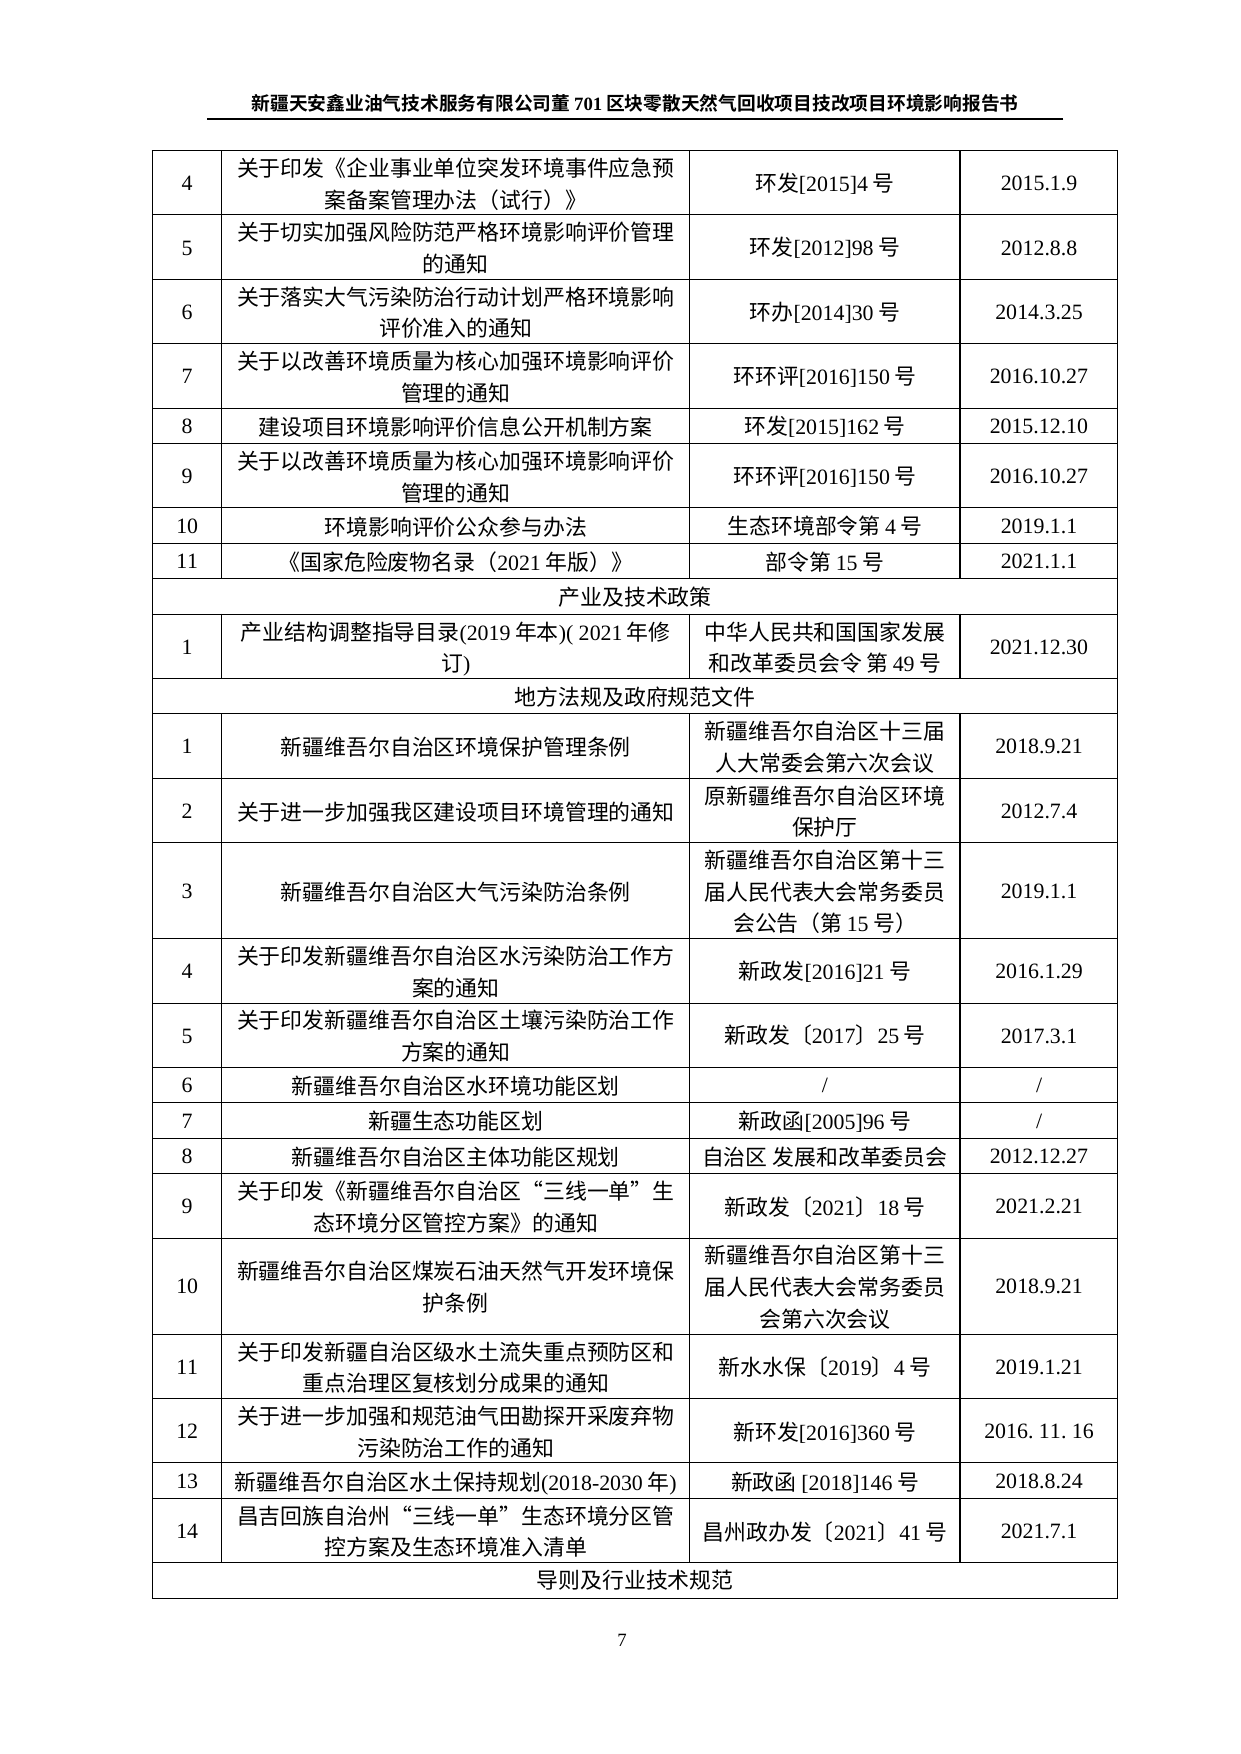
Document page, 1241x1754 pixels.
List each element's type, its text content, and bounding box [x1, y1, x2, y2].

table_cell 新疆生态功能区划 [222, 1103, 689, 1138]
table_cell 14 [153, 1499, 221, 1562]
table_cell 新政函[2005]96号 [690, 1103, 959, 1138]
table_cell 关于印发《新疆维吾尔自治区“三线一单”生态环境分区管控方案》的通知 [222, 1174, 689, 1237]
table_cell 2018.9.21 [961, 714, 1117, 778]
table_cell 部令第15号 [690, 544, 959, 578]
table_cell 关于以改善环境质量为核心加强环境影响评价管理的通知 [222, 344, 689, 407]
table_cell 新政发〔2017〕25号 [690, 1004, 959, 1067]
table_cell 新疆维吾尔自治区煤炭石油天然气开发环境保护条例 [222, 1239, 689, 1333]
table_cell 2014.3.25 [961, 280, 1117, 343]
table_cell 原新疆维吾尔自治区环境保护厅 [690, 779, 959, 842]
table_cell 2016.1.29 [961, 939, 1117, 1002]
table_cell 昌吉回族自治州“三线一单”生态环境分区管控方案及生态环境准入清单 [222, 1499, 689, 1562]
table_cell 建设项目环境影响评价信息公开机制方案 [222, 409, 689, 443]
table_cell 2 [153, 779, 221, 842]
table_cell 新水水保〔2019〕4号 [690, 1335, 959, 1398]
table_cell 10 [153, 508, 221, 543]
table_cell 新疆维吾尔自治区第十三届人民代表大会常务委员会公告（第15号） [690, 843, 959, 938]
table_cell 2012.12.27 [961, 1139, 1117, 1173]
table_cell 2012.7.4 [961, 779, 1117, 842]
table_cell 1 [153, 615, 221, 678]
table_cell 4 [153, 151, 221, 214]
table_cell 13 [153, 1463, 221, 1498]
table_cell 2012.8.8 [961, 215, 1117, 279]
table_cell 中华人民共和国国家发展和改革委员会令 第49号 [690, 615, 959, 678]
table_cell 关于落实大气污染防治行动计划严格环境影响评价准入的通知 [222, 280, 689, 343]
table_cell / [961, 1103, 1117, 1138]
table_cell 新环发[2016]360号 [690, 1399, 959, 1462]
table_cell 2021.12.30 [961, 615, 1117, 678]
table_cell 关于印发《企业事业单位突发环境事件应急预案备案管理办法（试行）》 [222, 151, 689, 214]
table_cell 2018.8.24 [961, 1463, 1117, 1498]
table_cell 新疆维吾尔自治区水环境功能区划 [222, 1068, 689, 1102]
table_cell 2018.9.21 [961, 1239, 1117, 1333]
table_cell 新政发[2016]21号 [690, 939, 959, 1002]
table_cell 9 [153, 1174, 221, 1237]
table_cell 5 [153, 1004, 221, 1067]
table_cell 新疆维吾尔自治区环境保护管理条例 [222, 714, 689, 778]
table_cell 昌州政办发〔2021〕41号 [690, 1499, 959, 1562]
table_cell 环环评[2016]150号 [690, 444, 959, 507]
table_cell 2021.2.21 [961, 1174, 1117, 1237]
table_cell 11 [153, 1335, 221, 1398]
table_cell 1 [153, 714, 221, 778]
table_cell 2016. 11. 16 [961, 1399, 1117, 1462]
table_cell 环发[2012]98号 [690, 215, 959, 279]
table_cell 导则及行业技术规范 [153, 1563, 1117, 1597]
table_cell 2015.12.10 [961, 409, 1117, 443]
table_cell 12 [153, 1399, 221, 1462]
table_cell 3 [153, 843, 221, 938]
table_cell 新疆维吾尔自治区第十三届人民代表大会常务委员会第六次会议 [690, 1239, 959, 1333]
table_cell 8 [153, 409, 221, 443]
table_cell 关于以改善环境质量为核心加强环境影响评价管理的通知 [222, 444, 689, 507]
table_cell 新疆维吾尔自治区大气污染防治条例 [222, 843, 689, 938]
table_cell 2015.1.9 [961, 151, 1117, 214]
table_cell 环环评[2016]150号 [690, 344, 959, 407]
table_cell / [690, 1068, 959, 1102]
table_cell 2019.1.1 [961, 843, 1117, 938]
table_cell 2016.10.27 [961, 344, 1117, 407]
table_cell 环发[2015]162号 [690, 409, 959, 443]
table_cell 新疆维吾尔自治区十三届人大常委会第六次会议 [690, 714, 959, 778]
table_cell 4 [153, 939, 221, 1002]
table_cell 关于印发新疆维吾尔自治区水污染防治工作方案的通知 [222, 939, 689, 1002]
table_cell 关于切实加强风险防范严格环境影响评价管理的通知 [222, 215, 689, 279]
table_cell 关于印发新疆维吾尔自治区土壤污染防治工作方案的通知 [222, 1004, 689, 1067]
table_cell 自治区 发展和改革委员会 [690, 1139, 959, 1173]
table_cell 11 [153, 544, 221, 578]
table_cell 8 [153, 1139, 221, 1173]
table_cell 2019.1.1 [961, 508, 1117, 543]
table_cell / [961, 1068, 1117, 1102]
table_cell 2019.1.21 [961, 1335, 1117, 1398]
table_cell 2017.3.1 [961, 1004, 1117, 1067]
table_cell 9 [153, 444, 221, 507]
table_cell 关于进一步加强我区建设项目环境管理的通知 [222, 779, 689, 842]
table_cell 产业及技术政策 [153, 579, 1117, 613]
table_cell 6 [153, 1068, 221, 1102]
table_cell 7 [153, 344, 221, 407]
table_cell 关于印发新疆自治区级水土流失重点预防区和重点治理区复核划分成果的通知 [222, 1335, 689, 1398]
table_cell 6 [153, 280, 221, 343]
table_cell 产业结构调整指导目录(2019年本)( 2021年修订) [222, 615, 689, 678]
table_cell 生态环境部令第4号 [690, 508, 959, 543]
table_cell 关于进一步加强和规范油气田勘探开采废弃物污染防治工作的通知 [222, 1399, 689, 1462]
table_cell 新疆维吾尔自治区水土保持规划(2018-2030年) [222, 1463, 689, 1498]
table_cell 地方法规及政府规范文件 [153, 679, 1117, 713]
table_cell 2016.10.27 [961, 444, 1117, 507]
table_cell 5 [153, 215, 221, 279]
table_cell 2021.7.1 [961, 1499, 1117, 1562]
table_cell 7 [153, 1103, 221, 1138]
table_cell 《国家危险废物名录（2021年版）》 [222, 544, 689, 578]
table_cell 环发[2015]4号 [690, 151, 959, 214]
table_cell 环办[2014]30号 [690, 280, 959, 343]
table_cell 10 [153, 1239, 221, 1333]
table_cell 新政函 [2018]146号 [690, 1463, 959, 1498]
table_cell 新疆维吾尔自治区主体功能区规划 [222, 1139, 689, 1173]
table_cell 新政发〔2021〕18号 [690, 1174, 959, 1237]
table_cell 环境影响评价公众参与办法 [222, 508, 689, 543]
table_cell 2021.1.1 [961, 544, 1117, 578]
